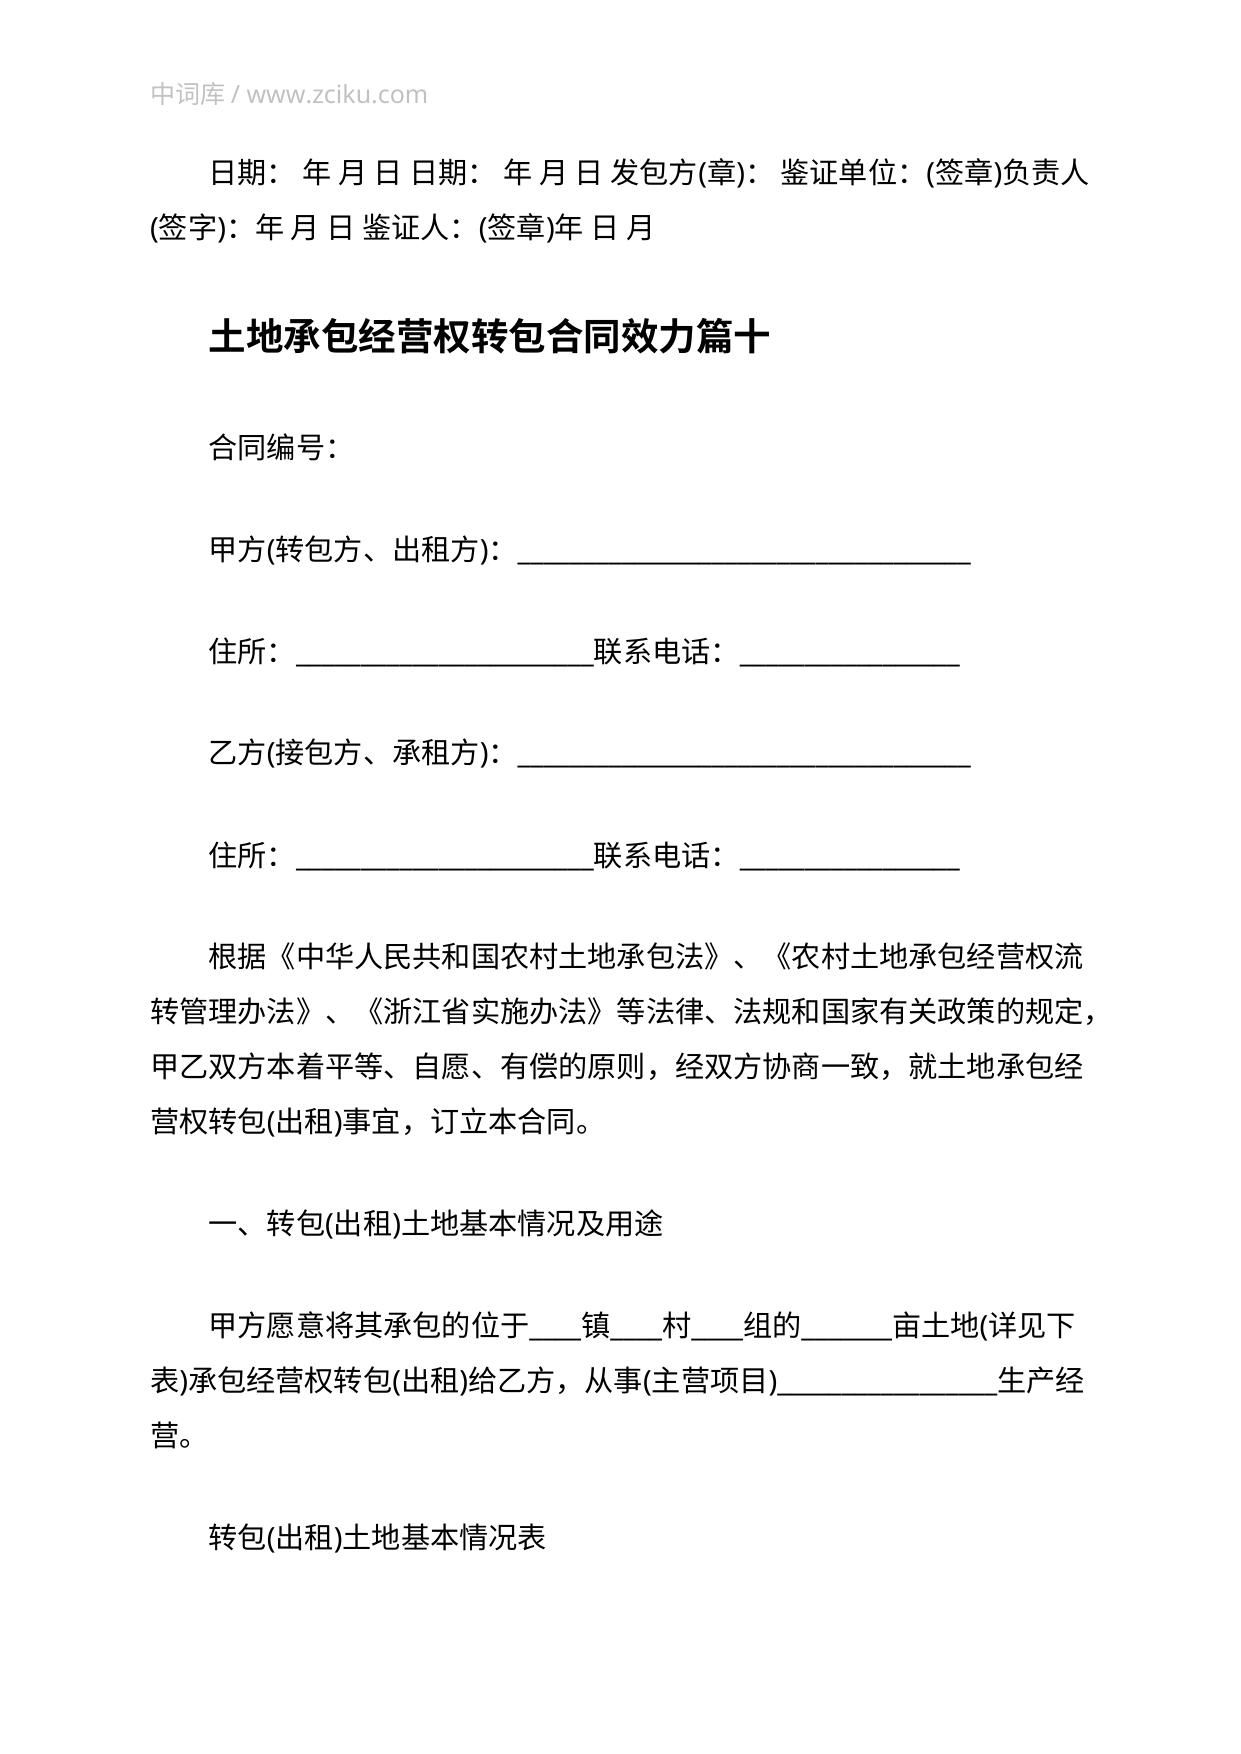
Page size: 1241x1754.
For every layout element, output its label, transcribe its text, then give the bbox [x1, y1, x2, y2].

text 乙方(接包方、承租方)：___________________________________ [150, 730, 1090, 772]
text 甲方(转包方、出租方)：___________________________________ [150, 526, 1090, 568]
text 甲方愿意将其承包的位于____镇____村____组的_______亩土地(详见下表)承包经营权转包(出租)给乙方，从事(主营项目)_________________生产经营。 [150, 1303, 1090, 1455]
text 转包(出租)土地基本情况表 [150, 1514, 1090, 1557]
text 日期： 年 月 日 日期： 年 月 日 发包方(章)： 鉴证单位：(签章)负责人(签字)：年 月 日 鉴证人：(签章)年 日 月 [150, 150, 1090, 247]
text 住所：_______________________联系电话：_________________ [150, 628, 1090, 671]
text 土地承包经营权转包合同效力篇十 [150, 307, 1090, 361]
text 住所：_______________________联系电话：_________________ [150, 832, 1090, 874]
text 一、转包(出租)土地基本情况及用途 [150, 1201, 1090, 1243]
text 合同编号： [150, 424, 1090, 467]
text 根据《中华人民共和国农村土地承包法》、《农村土地承包经营权流转管理办法》、《浙江省实施办法》等法律、法规和国家有关政策的规定，甲乙双方本着平等、自愿、有偿的原则，经双方协商一致，就土地承包经营权转包(出租)事宜，订立本合同。 [150, 934, 1090, 1141]
